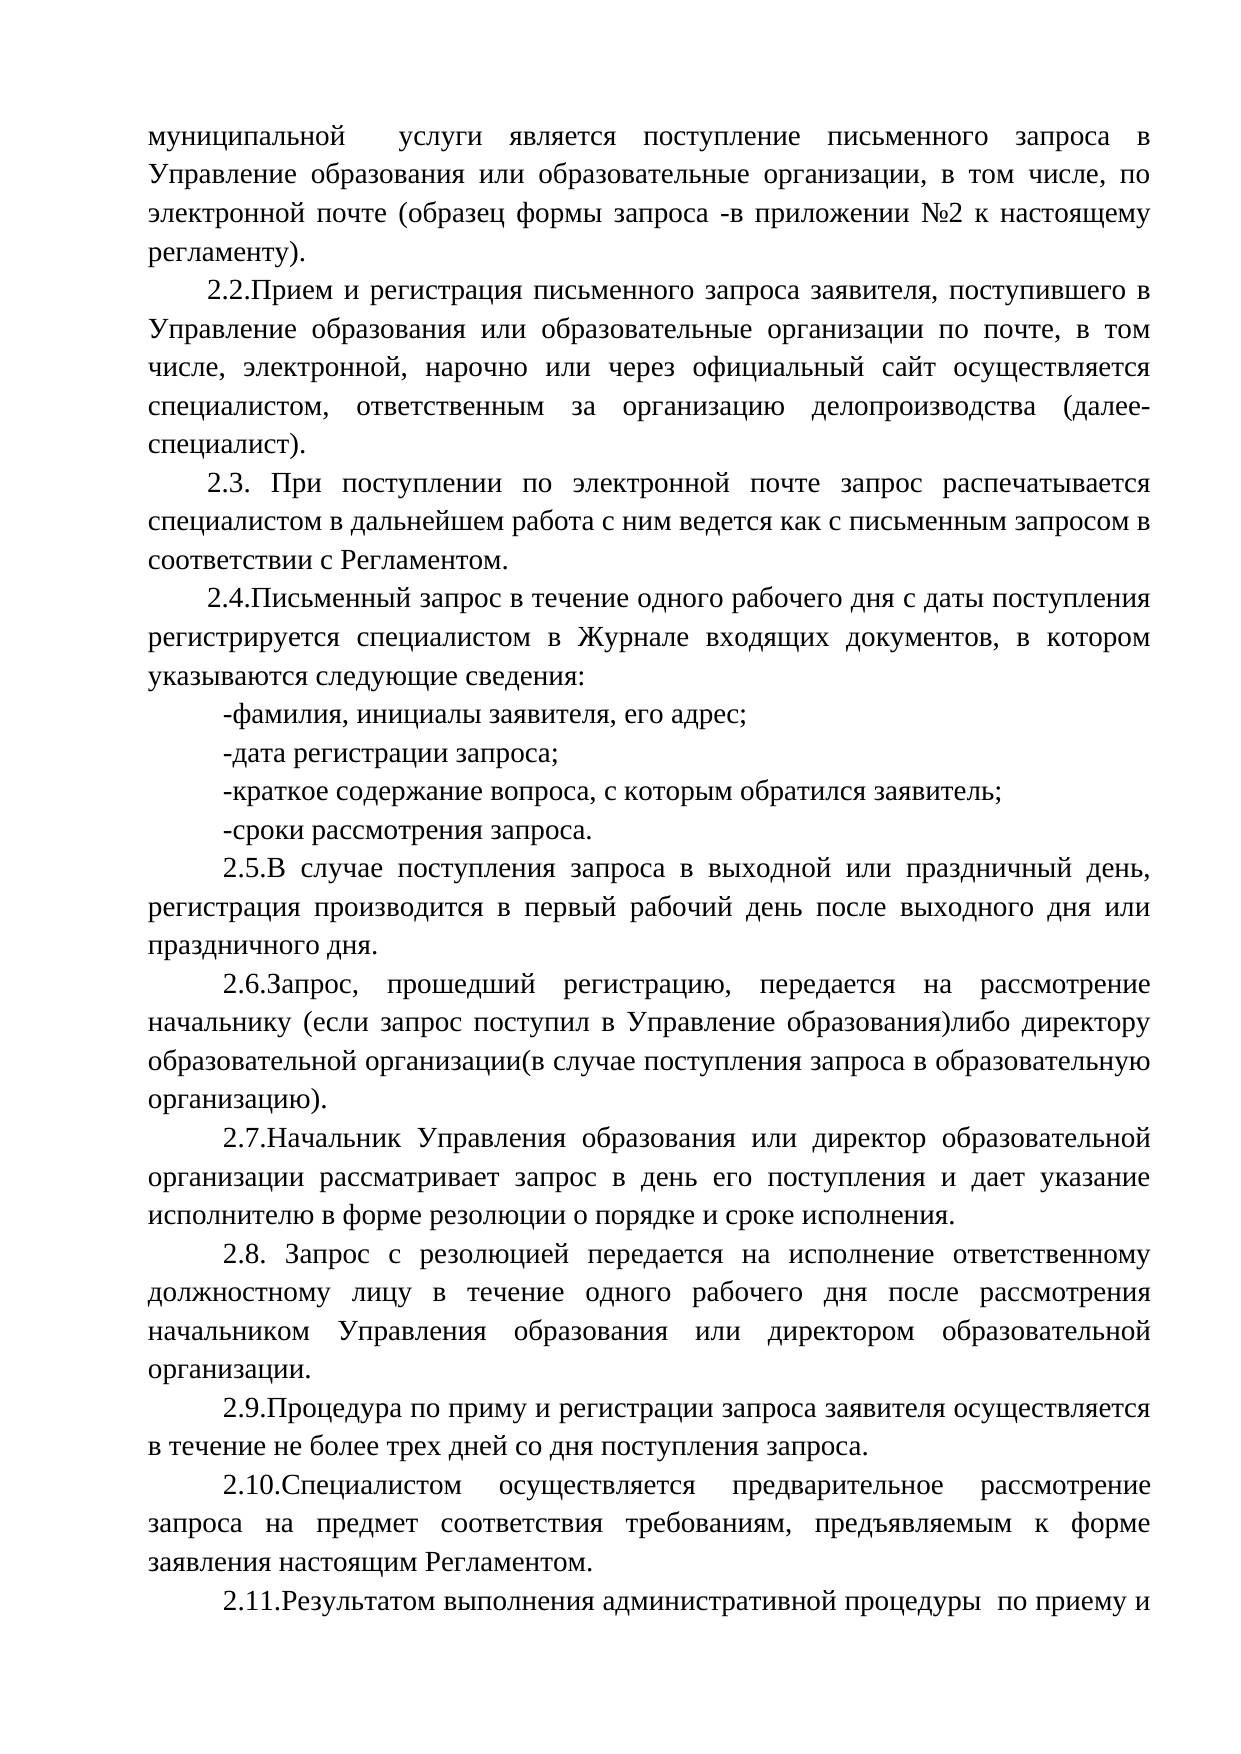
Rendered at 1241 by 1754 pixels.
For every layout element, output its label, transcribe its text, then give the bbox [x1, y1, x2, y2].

text 2.7.Начальник Управления образования или директор образовательной организации рассматривает запрос в день его поступления и дает указание исполнителю в форме резолюции о порядке и сроке исполнения. [148, 1120, 1152, 1231]
text 2.4.Письменный запрос в течение одного рабочего дня с даты поступления регистрируется специалистом в Журнале входящих документов, в котором указываются следующие сведения: [148, 581, 1152, 691]
text 2.3. При поступлении по электронной почте запрос распечатывается специалистом в дальнейшем работа с ним ведется как с письменным запросом в соответствии с Регламентом. [148, 465, 1152, 576]
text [148, 1583, 1152, 1616]
text 2.9.Процедура по приму и регистрации запроса заявителя осуществляется в течение не более трех дней со дня поступления запроса. [148, 1390, 1152, 1462]
text -фамилия, инициалы заявителя, его адрес; [148, 696, 1152, 730]
text -краткое содержание вопроса, с которым обратился заявитель; [148, 773, 1152, 807]
text 2.6.Запрос, прошедший регистрацию, передается на рассмотрение начальнику (если запрос поступил в Управление образования)либо директору образовательной организации(в случае поступления запроса в образовательную организацию). [148, 966, 1152, 1115]
text -сроки рассмотрения запроса. [148, 812, 1152, 845]
text 2.5.В случае поступления запроса в выходной или праздничный день, регистрация производится в первый рабочий день после выходного дня или праздничного дня. [148, 850, 1152, 961]
text 2.2.Прием и регистрация письменного запроса заявителя, поступившего в Управление образования или образовательные организации по почте, в том числе, электронной, нарочно или через официальный сайт осуществляется специалистом, ответственным за организацию делопроизводства (далее-специалист). [148, 272, 1152, 460]
text -дата регистрации запроса; [148, 735, 1152, 768]
text 2.8. Запрос с резолюцией передается на исполнение ответственному должностному лицу в течение одного рабочего дня после рассмотрения начальником Управления образования или директором образовательной организации. [148, 1236, 1152, 1385]
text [148, 118, 1152, 267]
text 2.10.Специалистом осуществляется предварительное рассмотрение запроса на предмет соответствия требованиям, предъявляемым к форме заявления настоящим Регламентом. [148, 1467, 1152, 1578]
